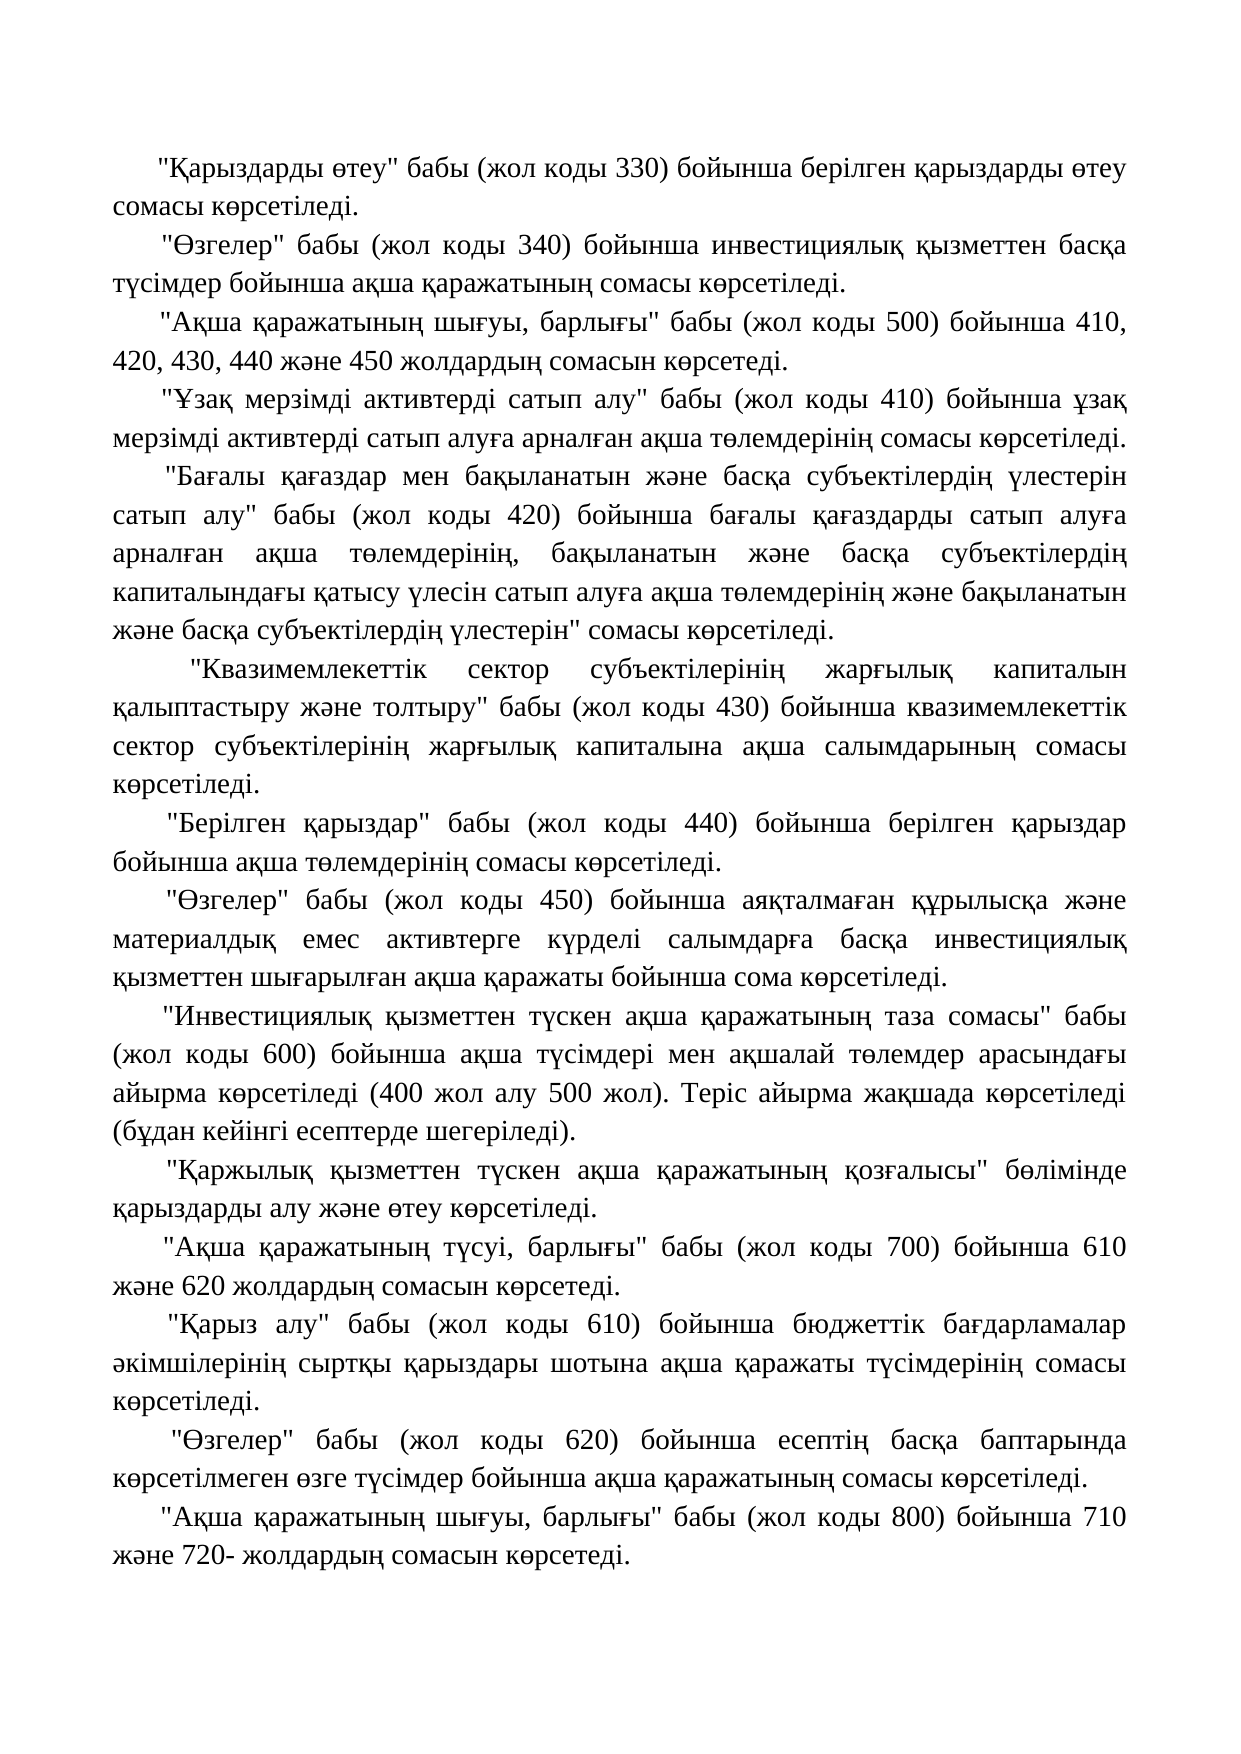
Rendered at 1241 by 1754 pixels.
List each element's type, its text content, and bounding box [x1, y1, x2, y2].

text "Бағалы қағаздар мен бақыланатын және басқа субъектілердің үлестерін сатып алу" бабы (жол коды 420) бойынша бағалы қағаздарды сатып алуға арналған ақша төлемдерінің, бақыланатын және басқа субъектілердің капиталындағы қатысу үлесін сатып алуға ақша төлемдерінің және бақыланатын және басқа субъектілердің үлестерін" сомасы көрсетіледі. [112, 458, 1128, 646]
text "Квазимемлекеттік сектор субъектілерінің жарғылық капиталын қалыптастыру және толтыру" бабы (жол коды 430) бойынша квазимемлекеттік сектор субъектілерінің жарғылық капиталына ақша салымдарының сомасы көрсетіледі. [112, 651, 1128, 800]
text "Ақша қаражатының түсуі, барлығы" бабы (жол коды 700) бойынша 610 және 620 жолдардың сомасын көрсетеді. [112, 1229, 1128, 1301]
text "Ұзақ мерзімді активтерді сатып алу" бабы (жол коды 410) бойынша ұзақ мерзімді активтерді сатып алуға арналған ақша төлемдерінің сомасы көрсетіледі. [112, 381, 1128, 453]
text "Қарыздарды өтеу" бабы (жол коды 330) бойынша берілген қарыздарды өтеу сомасы көрсетіледі. [112, 150, 1128, 222]
text "Өзгелер" бабы (жол коды 450) бойынша аяқталмаған құрылысқа және материалдық емес активтерге күрделі салымдарға басқа инвестициялық қызметтен шығарылған ақша қаражаты бойынша сома көрсетіледі. [112, 882, 1128, 993]
text "Қарыз алу" бабы (жол коды 610) бойынша бюджеттік бағдарламалар әкімшілерінің сыртқы қарыздары шотына ақша қаражаты түсімдерінің сомасы көрсетіледі. [112, 1306, 1128, 1417]
text "Өзгелер" бабы (жол коды 620) бойынша есептің басқа баптарында көрсетілмеген өзге түсімдер бойынша ақша қаражатының сомасы көрсетіледі. [112, 1422, 1128, 1494]
text "Қаржылық қызметтен түскен ақша қаражатының қозғалысы" бөлімінде қарыздарды алу және өтеу көрсетіледі. [112, 1152, 1128, 1224]
text "Өзгелер" бабы (жол коды 340) бойынша инвестициялық қызметтен басқа түсімдер бойынша ақша қаражатының сомасы көрсетіледі. [112, 227, 1128, 299]
text "Берілген қарыздар" бабы (жол коды 440) бойынша берілген қарыздар бойынша ақша төлемдерінің сомасы көрсетіледі. [112, 805, 1128, 877]
text "Ақша қаражатының шығуы, барлығы" бабы (жол коды 800) бойынша 710 және 720- жолдардың сомасын көрсетеді. [112, 1499, 1128, 1571]
text "Инвестициялық қызметтен түскен ақша қаражатының таза сомасы" бабы (жол коды 600) бойынша ақша түсімдері мен ақшалай төлемдер арасындағы айырма көрсетіледі (400 жол алу 500 жол). Теріс айырма жақшада көрсетіледі (бұдан кейінгі есептерде шегеріледі). [112, 998, 1128, 1147]
text "Ақша қаражатының шығуы, барлығы" бабы (жол коды 500) бойынша 410, 420, 430, 440 және 450 жолдардың сомасын көрсетеді. [112, 304, 1128, 376]
